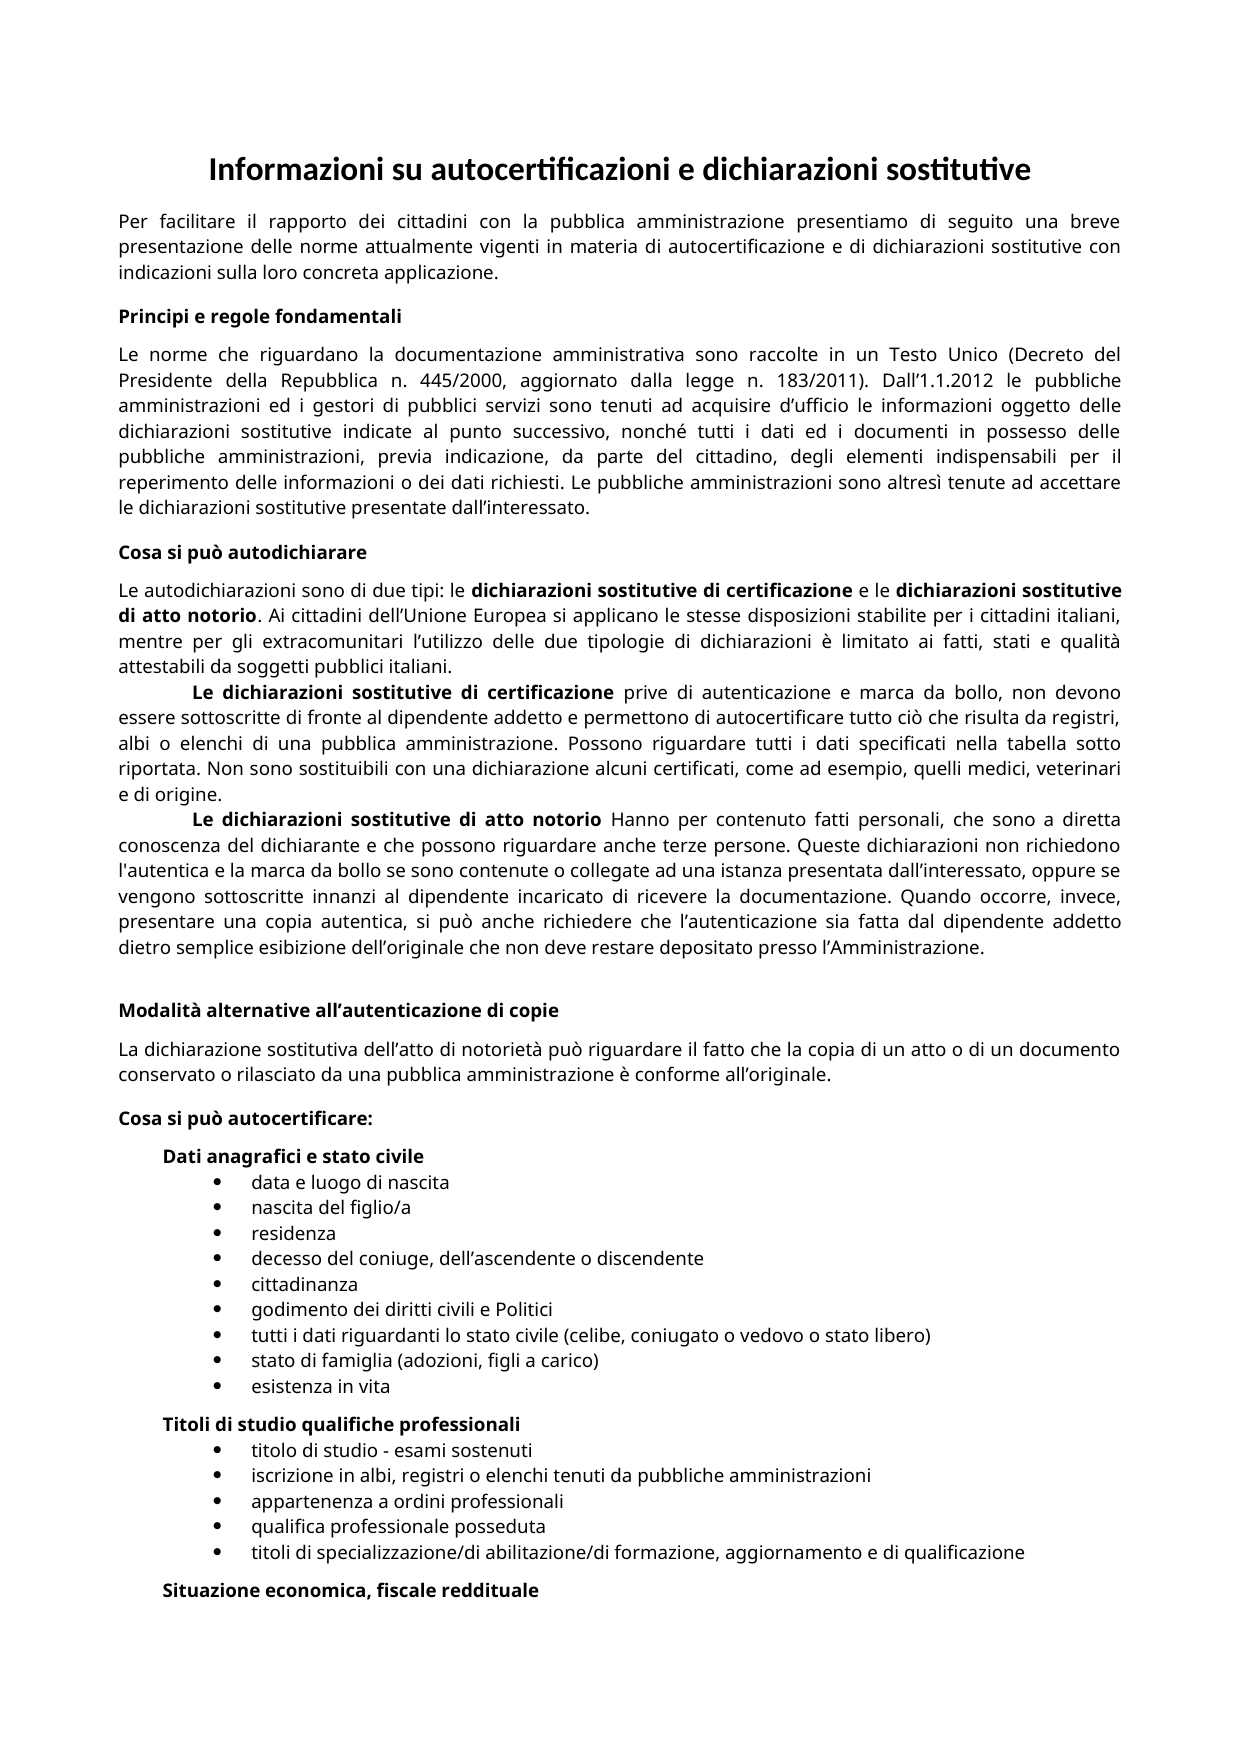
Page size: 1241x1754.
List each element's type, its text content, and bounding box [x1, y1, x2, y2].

text Cosa si può autodichiarare [118, 539, 1122, 564]
list titolo di studio - esami sostenuti [213, 1437, 1122, 1462]
list decesso del coniuge, dell’ascendente o discendente [213, 1246, 1122, 1271]
list data e luogo di nascita [213, 1169, 1122, 1195]
list cittadinanza [213, 1271, 1122, 1297]
text Cosa si può autocertificare: [118, 1106, 1122, 1131]
text Le dichiarazioni sostitutive di atto notorio Hanno per contenuto fatti personali, che sono a diretta conoscenza del dichiarante e che possono riguardare anche terze persone. Queste dichiarazioni non richiedono l'autentica e la marca da bollo se sono contenute o collegate ad una istanza presentata dall’interessato, oppure se vengono sottoscritte innanzi al dipendente incaricato di ricevere la documentazione. Quando occorre, invece, presentare una copia autentica, si può anche richiedere che l’autenticazione sia fatta dal dipendente addetto dietro semplice esibizione dell’originale che non deve restare depositato presso l’Amministrazione. [118, 807, 1122, 960]
list qualifica professionale posseduta [213, 1513, 1122, 1539]
text Principi e regole fondamentali [118, 303, 1122, 329]
list godimento dei diritti civili e Politici [213, 1297, 1122, 1322]
text Situazione economica, fiscale reddituale [162, 1577, 1122, 1602]
list appartenenza a ordini professionali [213, 1488, 1122, 1513]
list stato di famiglia (adozioni, figli a carico) [213, 1348, 1122, 1373]
text Informazioni su autocertificazioni e dichiarazioni sostitutive [118, 148, 1122, 188]
text Le autodichiarazioni sono di due tipi: le dichiarazioni sostitutive di certificazione e le dichiarazioni sostitutive di atto notorio. Ai cittadini dell’Unione Europea si applicano le stesse disposizioni stabilite per i cittadini italiani, mentre per gli extracomunitari l’utilizzo delle due tipologie di dichiarazioni è limitato ai fatti, stati e qualità attestabili da soggetti pubblici italiani. [118, 577, 1122, 679]
text Le dichiarazioni sostitutive di certificazione prive di autenticazione e marca da bollo, non devono essere sottoscritte di fronte al dipendente addetto e permettono di autocertificare tutto ciò che risulta da registri, albi o elenchi di una pubblica amministrazione. Possono riguardare tutti i dati specificati nella tabella sotto riportata. Non sono sostituibili con una dichiarazione alcuni certificati, come ad esempio, quelli medici, veterinari e di origine. [118, 679, 1122, 807]
text Titoli di studio qualifiche professionali [162, 1411, 1122, 1437]
list esistenza in vita [213, 1373, 1122, 1399]
list residenza [213, 1220, 1122, 1246]
list tutti i dati riguardanti lo stato civile (celibe, coniugato o vedovo o stato libero) [213, 1322, 1122, 1348]
text Le norme che riguardano la documentazione amministrativa sono raccolte in un Testo Unico (Decreto del Presidente della Repubblica n. 445/2000, aggiornato dalla legge n. 183/2011). Dall’1.1.2012 le pubbliche amministrazioni ed i gestori di pubblici servizi sono tenuti ad acquisire d’ufficio le informazioni oggetto delle dichiarazioni sostitutive indicate al punto successivo, nonché tutti i dati ed i documenti in possesso delle pubbliche amministrazioni, previa indicazione, da parte del cittadino, degli elementi indispensabili per il reperimento delle informazioni o dei dati richiesti. Le pubbliche amministrazioni sono altresì tenute ad accettare le dichiarazioni sostitutive presentate dall’interessato. [118, 342, 1122, 520]
list nascita del figlio/a [213, 1195, 1122, 1220]
text Modalità alternative all’autenticazione di copie [118, 998, 1122, 1023]
text Per facilitare il rapporto dei cittadini con la pubblica amministrazione presentiamo di seguito una breve presentazione delle norme attualmente vigenti in materia di autocertificazione e di dichiarazioni sostitutive con indicazioni sulla loro concreta applicazione. [118, 208, 1122, 285]
text La dichiarazione sostitutiva dell’atto di notorietà può riguardare il fatto che la copia di un atto o di un documento conservato o rilasciato da una pubblica amministrazione è conforme all’originale. [118, 1036, 1122, 1087]
text Dati anagrafici e stato civile [162, 1144, 1122, 1169]
list titoli di specializzazione/di abilitazione/di formazione, aggiornamento e di qualificazione [213, 1539, 1122, 1564]
list iscrizione in albi, registri o elenchi tenuti da pubbliche amministrazioni [213, 1462, 1122, 1488]
